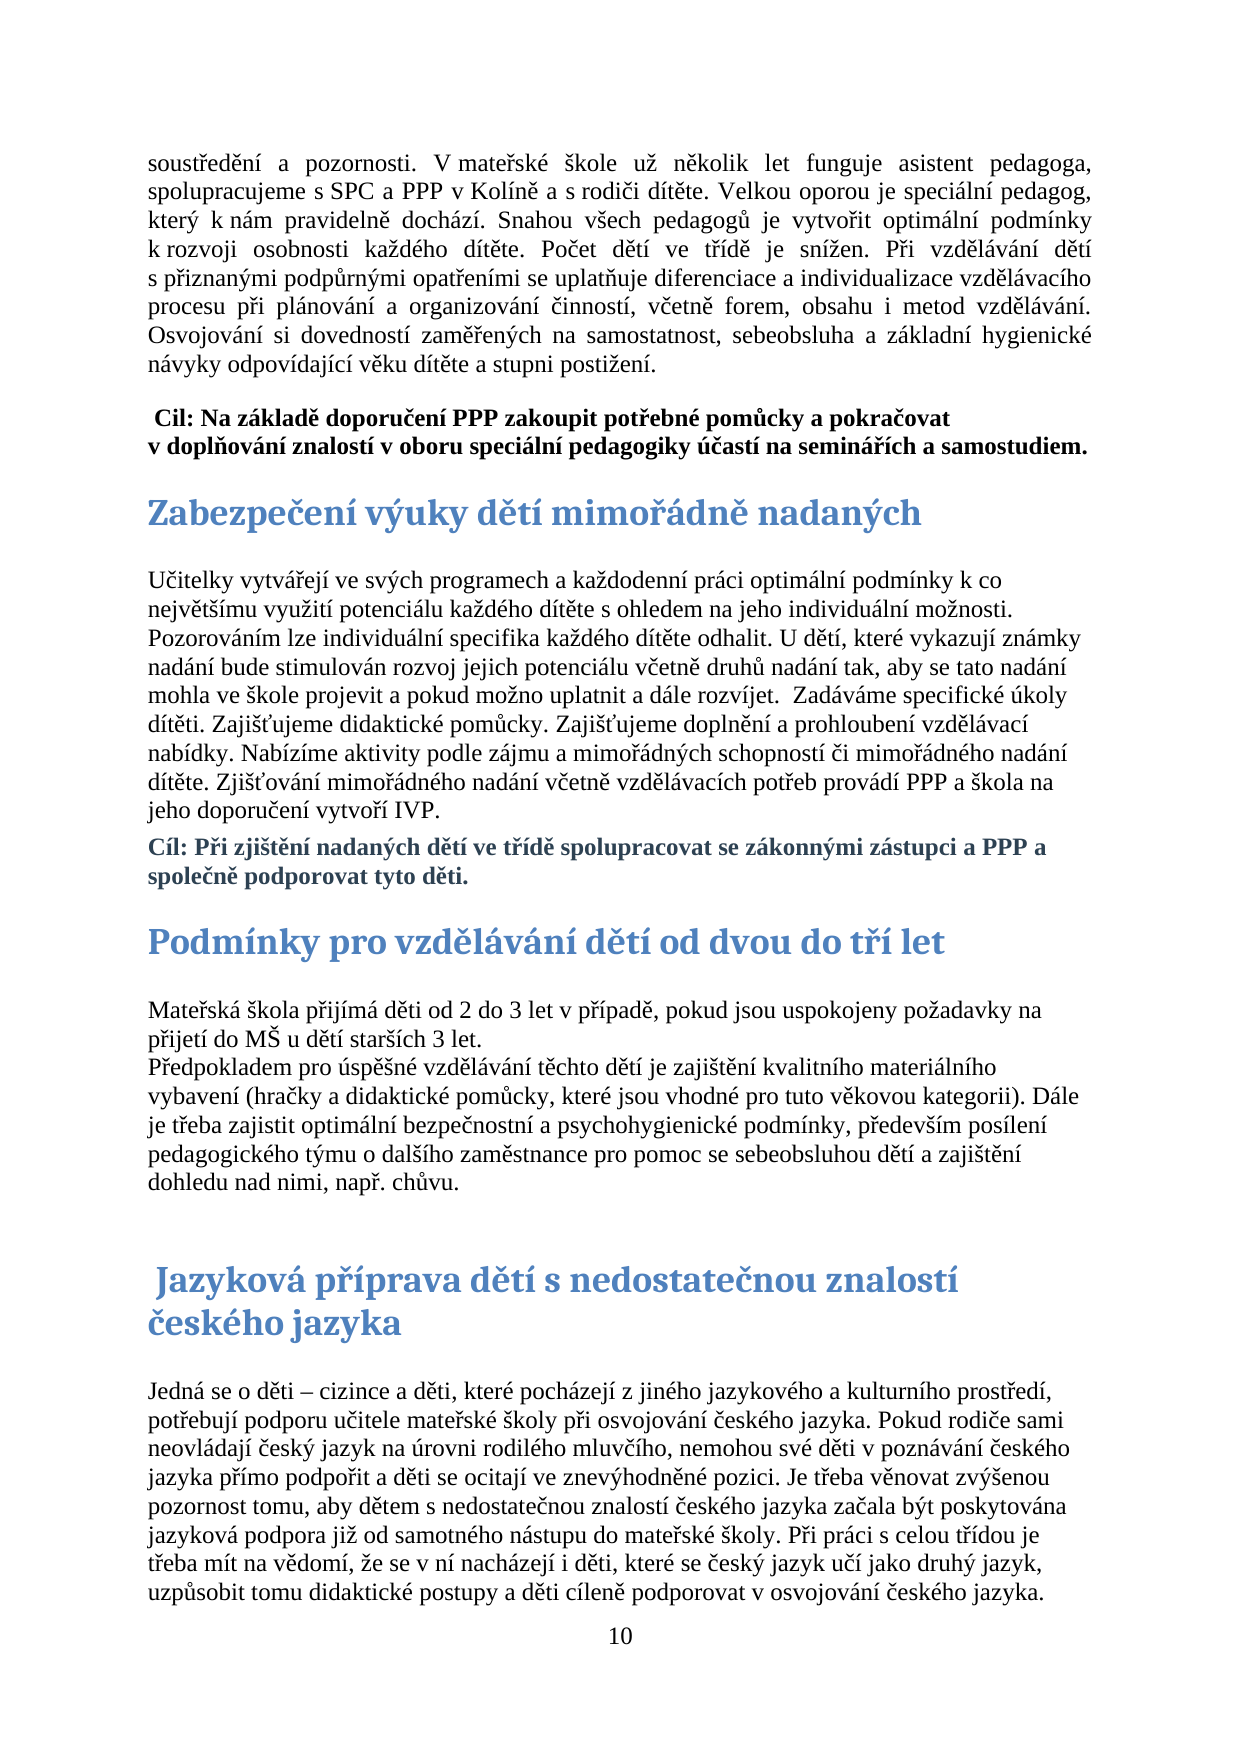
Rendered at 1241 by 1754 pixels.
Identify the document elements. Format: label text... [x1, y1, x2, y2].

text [148, 148, 1093, 378]
subtitle Jazyková příprava dětí s nedostatečnou znalostí českého jazyka [148, 1227, 1093, 1345]
text Cil: Na základě doporučení PPP zakoupit potřebné pomůcky a pokračovat v doplňování znalostí v oboru speciální pedagogiky účastí na seminářích a samostudiem. [148, 403, 1093, 460]
text Cíl: Při zjištění nadaných dětí ve třídě spolupracovat se zákonnými zástupci a PPP a společně podporovat tyto děti. [148, 832, 1093, 889]
subtitle Zabezpečení výuky dětí mimořádně nadaných [148, 491, 1093, 534]
text Učitelky vytvářejí ve svých programech a každodenní práci optimální podmínky k co největšímu využití potenciálu každého dítěte s ohledem na jeho individuální možnosti. Pozorováním lze individuální specifika každého dítěte odhalit. U dětí, které vykazují známky nadání bude stimulován rozvoj jejich potenciálu včetně druhů nadání tak, aby se tato nadání mohla ve škole projevit a pokud možno uplatnit a dále rozvíjet. Zadáváme specifické úkoly dítěti. Zajišťujeme didaktické pomůcky. Zajišťujeme doplnění a prohloubení vzdělávací nabídky. Nabízíme aktivity podle zájmu a mimořádných schopností či mimořádného nadání dítěte. Zjišťování mimořádného nadání včetně vzdělávacích potřeb provádí PPP a škola na jeho doporučení vytvoří IVP. [148, 566, 1093, 824]
subtitle Podmínky pro vzdělávání dětí od dvou do tří let [148, 921, 1093, 964]
text Předpokladem pro úspěšné vzdělávání těchto dětí je zajištění kvalitního materiálního vybavení (hračky a didaktické pomůcky, které jsou vhodné pro tuto věkovou kategorii). Dále je třeba zajistit optimální bezpečnostní a psychohygienické podmínky, především posílení pedagogického týmu o dalšího zaměstnance pro pomoc se sebeobsluhou dětí a zajištění dohledu nad nimi, např. chůvu. [148, 1052, 1093, 1196]
text Mateřská škola přijímá děti od 2 do 3 let v případě, pokud jsou uspokojeny požadavky na přijetí do MŠ u dětí starších 3 let. [148, 995, 1093, 1052]
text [148, 1376, 1093, 1606]
